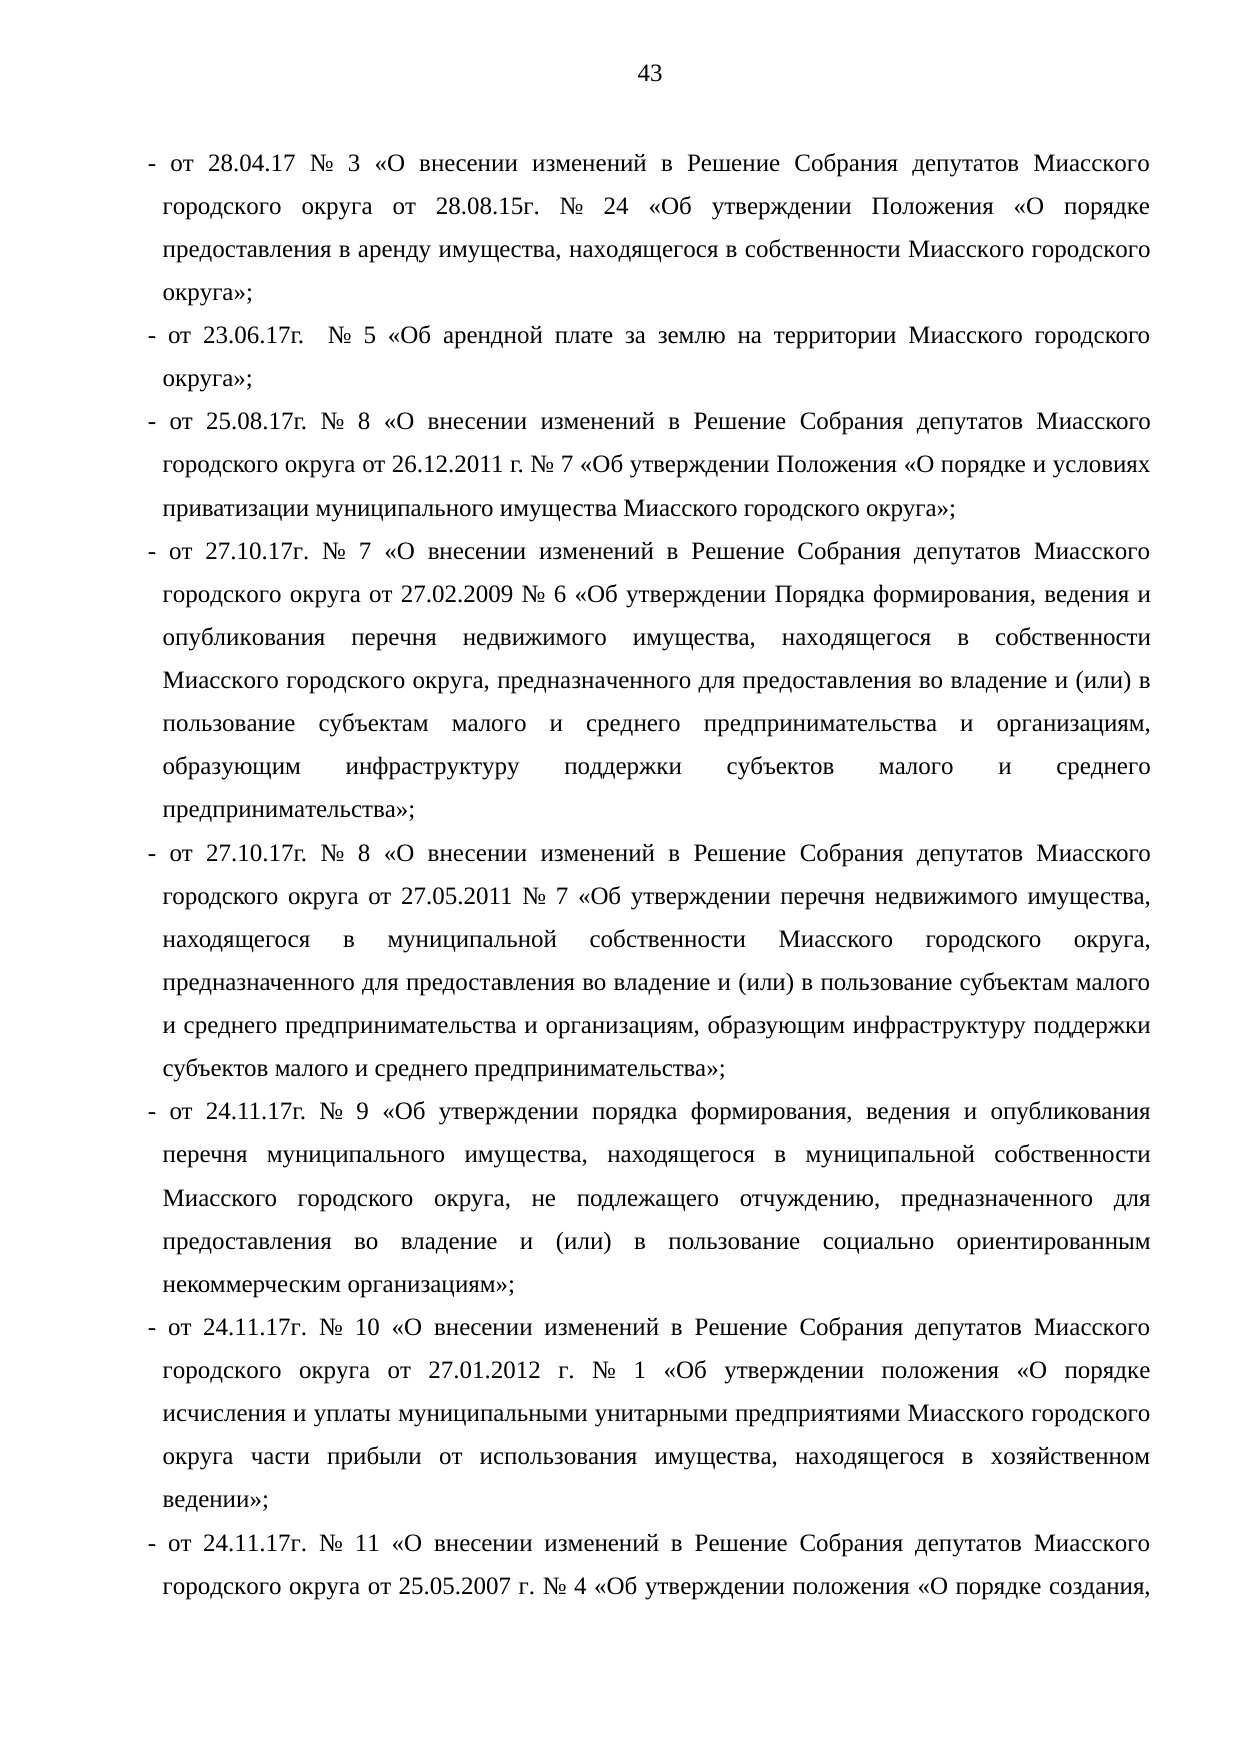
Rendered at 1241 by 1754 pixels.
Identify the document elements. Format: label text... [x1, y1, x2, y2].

text - от 24.11.17г. № 10 «О внесении изменений в Решение Собрания депутатов Миасского городского округа от 27.01.2012 г. № 1 «Об утверждении положения «О порядке исчисления и уплаты муниципальными унитарными предприятиями Миасского городского округа части прибыли от использования имущества, находящегося в хозяйственном ведении»; [148, 1312, 1152, 1513]
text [148, 1528, 1152, 1599]
text - от 27.10.17г. № 7 «О внесении изменений в Решение Собрания депутатов Миасского городского округа от 27.02.2009 № 6 «Об утверждении Порядка формирования, ведения и опубликования перечня недвижимого имущества, находящегося в собственности Миасского городского округа, предназначенного для предоставления во владение и (или) в пользование субъектам малого и среднего предпринимательства и организациям, образующим инфраструктуру поддержки субъектов малого и среднего предпринимательства»; [148, 536, 1152, 823]
text - от 28.04.17 № 3 «О внесении изменений в Решение Собрания депутатов Миасского городского округа от 28.08.15г. № 24 «Об утверждении Положения «О порядке предоставления в аренду имущества, находящегося в собственности Миасского городского округа»; [148, 148, 1152, 306]
text - от 25.08.17г. № 8 «О внесении изменений в Решение Собрания депутатов Миасского городского округа от 26.12.2011 г. № 7 «Об утверждении Положения «О порядке и условиях приватизации муниципального имущества Миасского городского округа»; [148, 406, 1152, 521]
text - от 23.06.17г. № 5 «Об арендной плате за землю на территории Миасского городского округа»; [148, 320, 1152, 392]
text - от 27.10.17г. № 8 «О внесении изменений в Решение Собрания депутатов Миасского городского округа от 27.05.2011 № 7 «Об утверждении перечня недвижимого имущества, находящегося в муниципальной собственности Миасского городского округа, предназначенного для предоставления во владение и (или) в пользование субъектам малого и среднего предпринимательства и организациям, образующим инфраструктуру поддержки субъектов малого и среднего предпринимательства»; [148, 838, 1152, 1082]
text - от 24.11.17г. № 9 «Об утверждении порядка формирования, ведения и опубликования перечня муниципального имущества, находящегося в муниципальной собственности Миасского городского округа, не подлежащего отчуждению, предназначенного для предоставления во владение и (или) в пользование социально ориентированным некоммерческим организациям»; [148, 1096, 1152, 1298]
